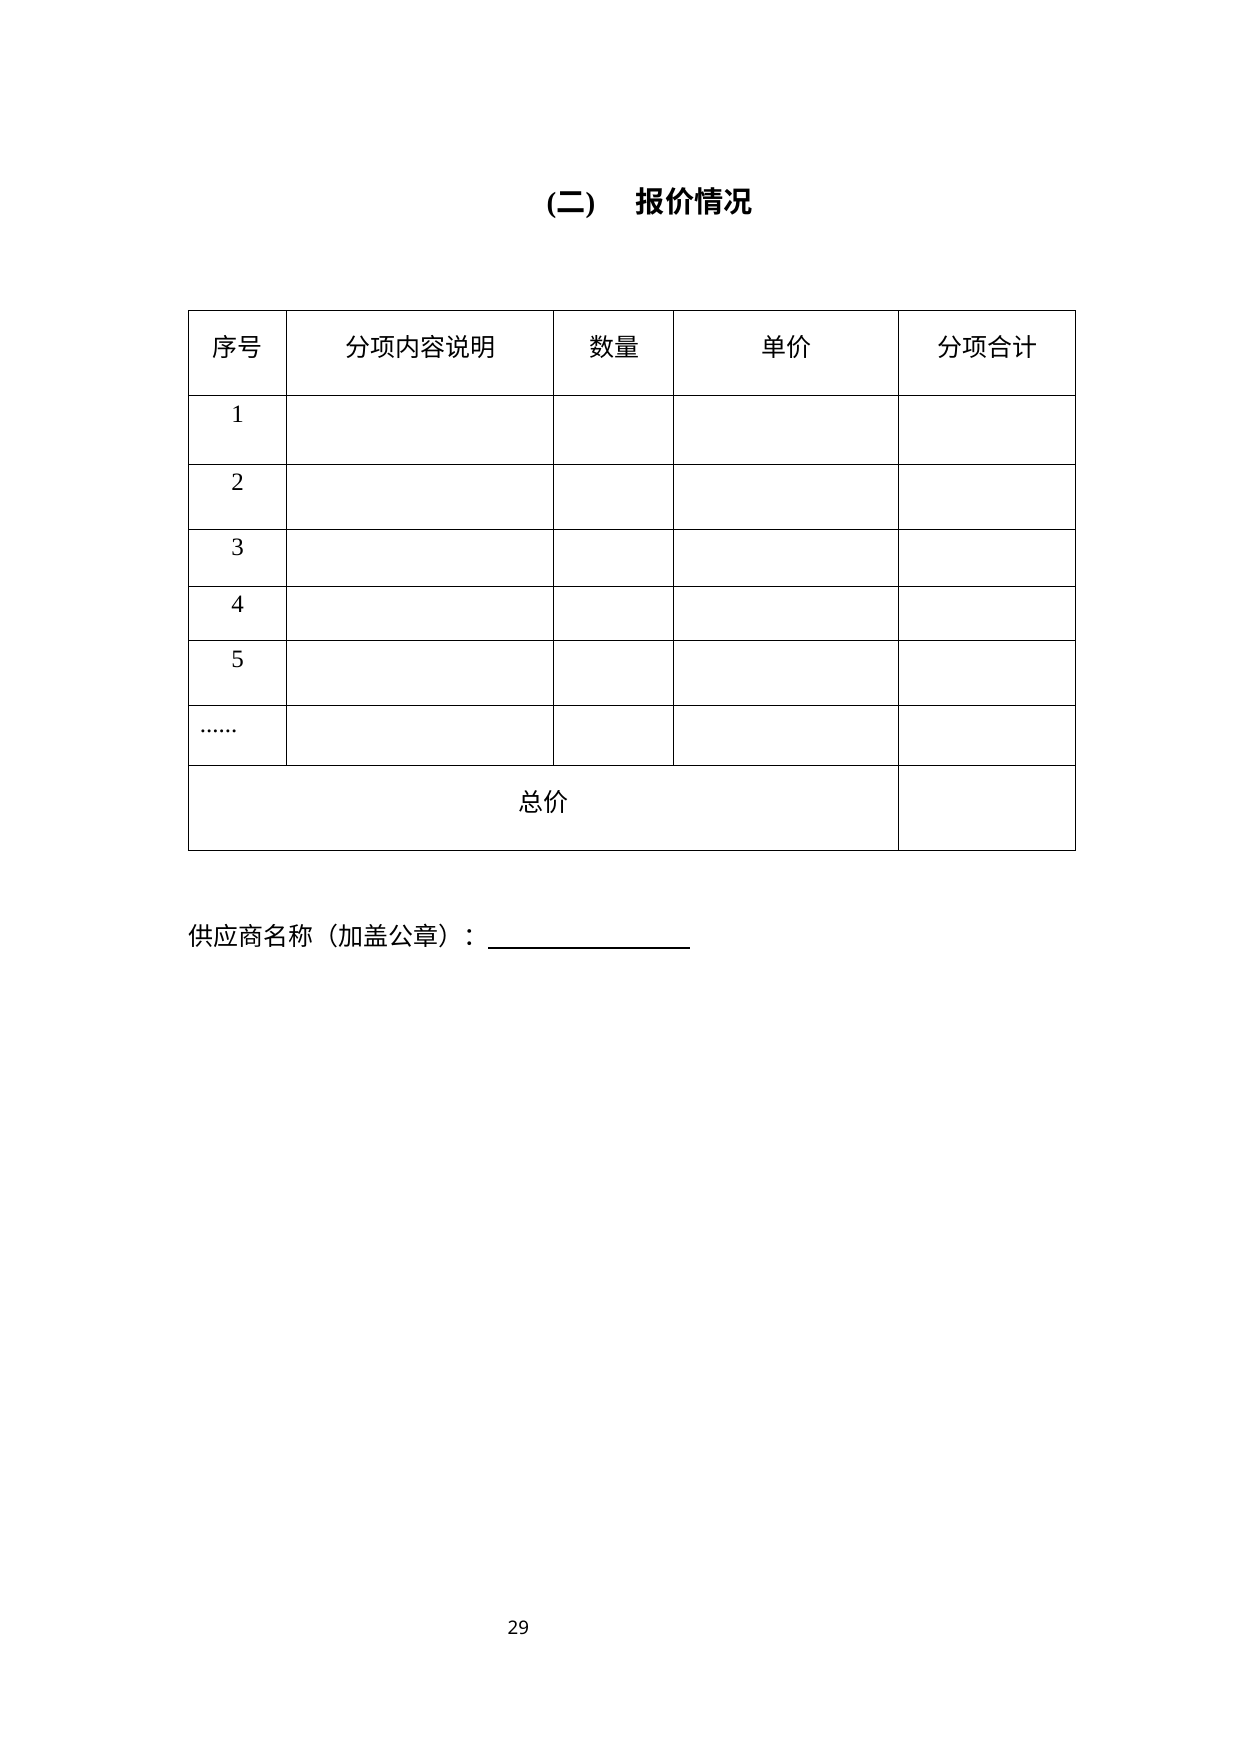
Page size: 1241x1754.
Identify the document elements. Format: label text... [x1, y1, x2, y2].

text 供应商名称（加盖公章）： [188, 900, 1052, 969]
table_cell [899, 396, 1075, 463]
table_cell [287, 706, 553, 765]
table_cell [554, 530, 673, 586]
table_header 分项内容说明 [287, 311, 553, 395]
table_header 序号 [189, 311, 286, 395]
table_cell [674, 587, 898, 640]
table_cell [287, 641, 553, 705]
table_cell [899, 465, 1075, 528]
table_cell [554, 641, 673, 705]
table_cell 2 [189, 465, 286, 528]
table_cell ...... [189, 706, 286, 765]
table_cell [899, 530, 1075, 586]
table_cell 5 [189, 641, 286, 705]
table_cell [674, 706, 898, 765]
table_cell [554, 706, 673, 765]
table_cell [287, 465, 553, 528]
table_cell [674, 396, 898, 463]
table_cell 3 [189, 530, 286, 586]
table_cell [674, 530, 898, 586]
table_cell 1 [189, 396, 286, 463]
table_cell [554, 465, 673, 528]
table_cell [674, 465, 898, 528]
table_cell [554, 587, 673, 640]
table_cell 4 [189, 587, 286, 640]
table_cell [899, 587, 1075, 640]
table_cell [287, 587, 553, 640]
list 报价情况 [246, 165, 1052, 234]
table_header 分项合计 [899, 311, 1075, 395]
table_cell [674, 641, 898, 705]
table_cell 总价 [189, 766, 898, 850]
table_header 数量 [554, 311, 673, 395]
table_cell [899, 766, 1075, 850]
table_cell [899, 706, 1075, 765]
table_header 单价 [674, 311, 898, 395]
table_cell [287, 396, 553, 463]
table_cell [899, 641, 1075, 705]
table_cell [554, 396, 673, 463]
table_cell [287, 530, 553, 586]
